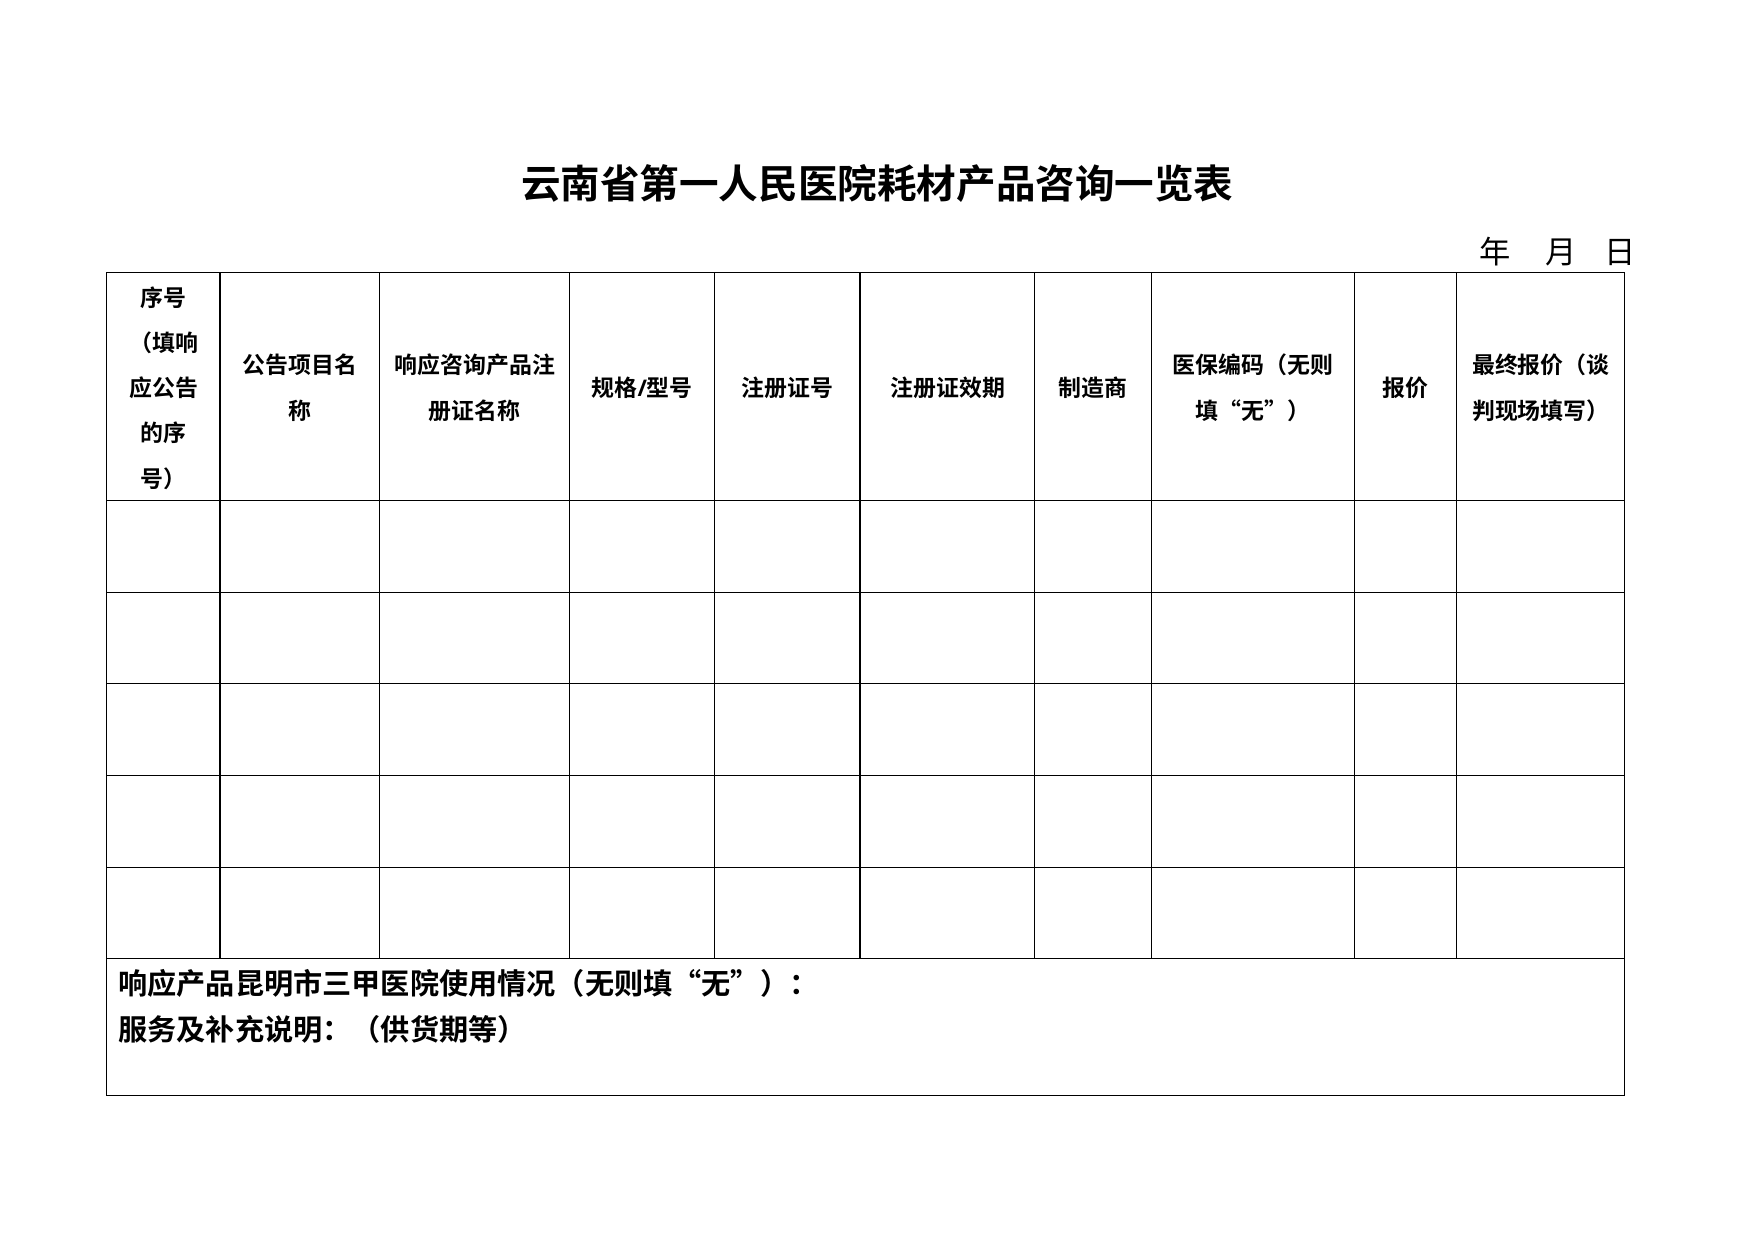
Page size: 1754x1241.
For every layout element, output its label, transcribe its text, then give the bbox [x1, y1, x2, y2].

table_cell [861, 501, 1034, 592]
table_cell [107, 501, 219, 592]
table_cell [107, 593, 219, 683]
table_cell [570, 868, 714, 958]
table_cell [1035, 593, 1151, 683]
table_cell [715, 501, 859, 592]
table_cell [1152, 776, 1354, 867]
table_cell [1457, 593, 1624, 683]
table_cell [1355, 684, 1456, 775]
table_cell [221, 593, 379, 683]
table_header 制造商 [1035, 273, 1151, 500]
table_cell [221, 501, 379, 592]
table_cell [715, 776, 859, 867]
table_cell [570, 593, 714, 683]
table_cell [1355, 868, 1456, 958]
text 年 月 日 [118, 227, 1636, 272]
table_cell [1355, 776, 1456, 867]
table_cell [715, 868, 859, 958]
table_cell [221, 868, 379, 958]
text 云南省第一人民医院耗材产品咨询一览表 [118, 136, 1636, 227]
table_header 公告项目名称 [221, 273, 379, 500]
table_cell [861, 684, 1034, 775]
table_cell [1152, 501, 1354, 592]
table_cell [221, 684, 379, 775]
table_cell [1152, 868, 1354, 958]
table_cell [570, 684, 714, 775]
table_cell [570, 501, 714, 592]
table_header 注册证效期 [861, 273, 1034, 500]
table_header 规格/型号 [570, 273, 714, 500]
table_cell [221, 776, 379, 867]
table_cell [1035, 684, 1151, 775]
table_cell [715, 593, 859, 683]
table_cell [107, 868, 219, 958]
table_cell [861, 593, 1034, 683]
table_cell [715, 684, 859, 775]
table_header 序号（填响应公告的序号） [107, 273, 219, 500]
table_cell [861, 868, 1034, 958]
table_cell [107, 776, 219, 867]
table_header 医保编码（无则填“无”） [1152, 273, 1354, 500]
table_header 注册证号 [715, 273, 859, 500]
table_cell [380, 593, 569, 683]
table_cell [1457, 776, 1624, 867]
table_cell 响应产品昆明市三甲医院使用情况（无则填“无”）： 服务及补充说明：（供货期等） [107, 959, 1624, 1095]
table_cell [570, 776, 714, 867]
table_cell [1152, 684, 1354, 775]
table_cell [1457, 868, 1624, 958]
table_cell [380, 776, 569, 867]
table_cell [1457, 501, 1624, 592]
table_cell [1035, 868, 1151, 958]
table_cell [1355, 501, 1456, 592]
table_cell [380, 501, 569, 592]
table_header 最终报价（谈判现场填写） [1457, 273, 1624, 500]
table_cell [107, 684, 219, 775]
table_cell [1035, 501, 1151, 592]
table_header 报价 [1355, 273, 1456, 500]
table_cell [1152, 593, 1354, 683]
table_cell [1355, 593, 1456, 683]
table_header 响应咨询产品注册证名称 [380, 273, 569, 500]
table_cell [1035, 776, 1151, 867]
table_cell [861, 776, 1034, 867]
table_cell [380, 684, 569, 775]
table_cell [380, 868, 569, 958]
table_cell [1457, 684, 1624, 775]
